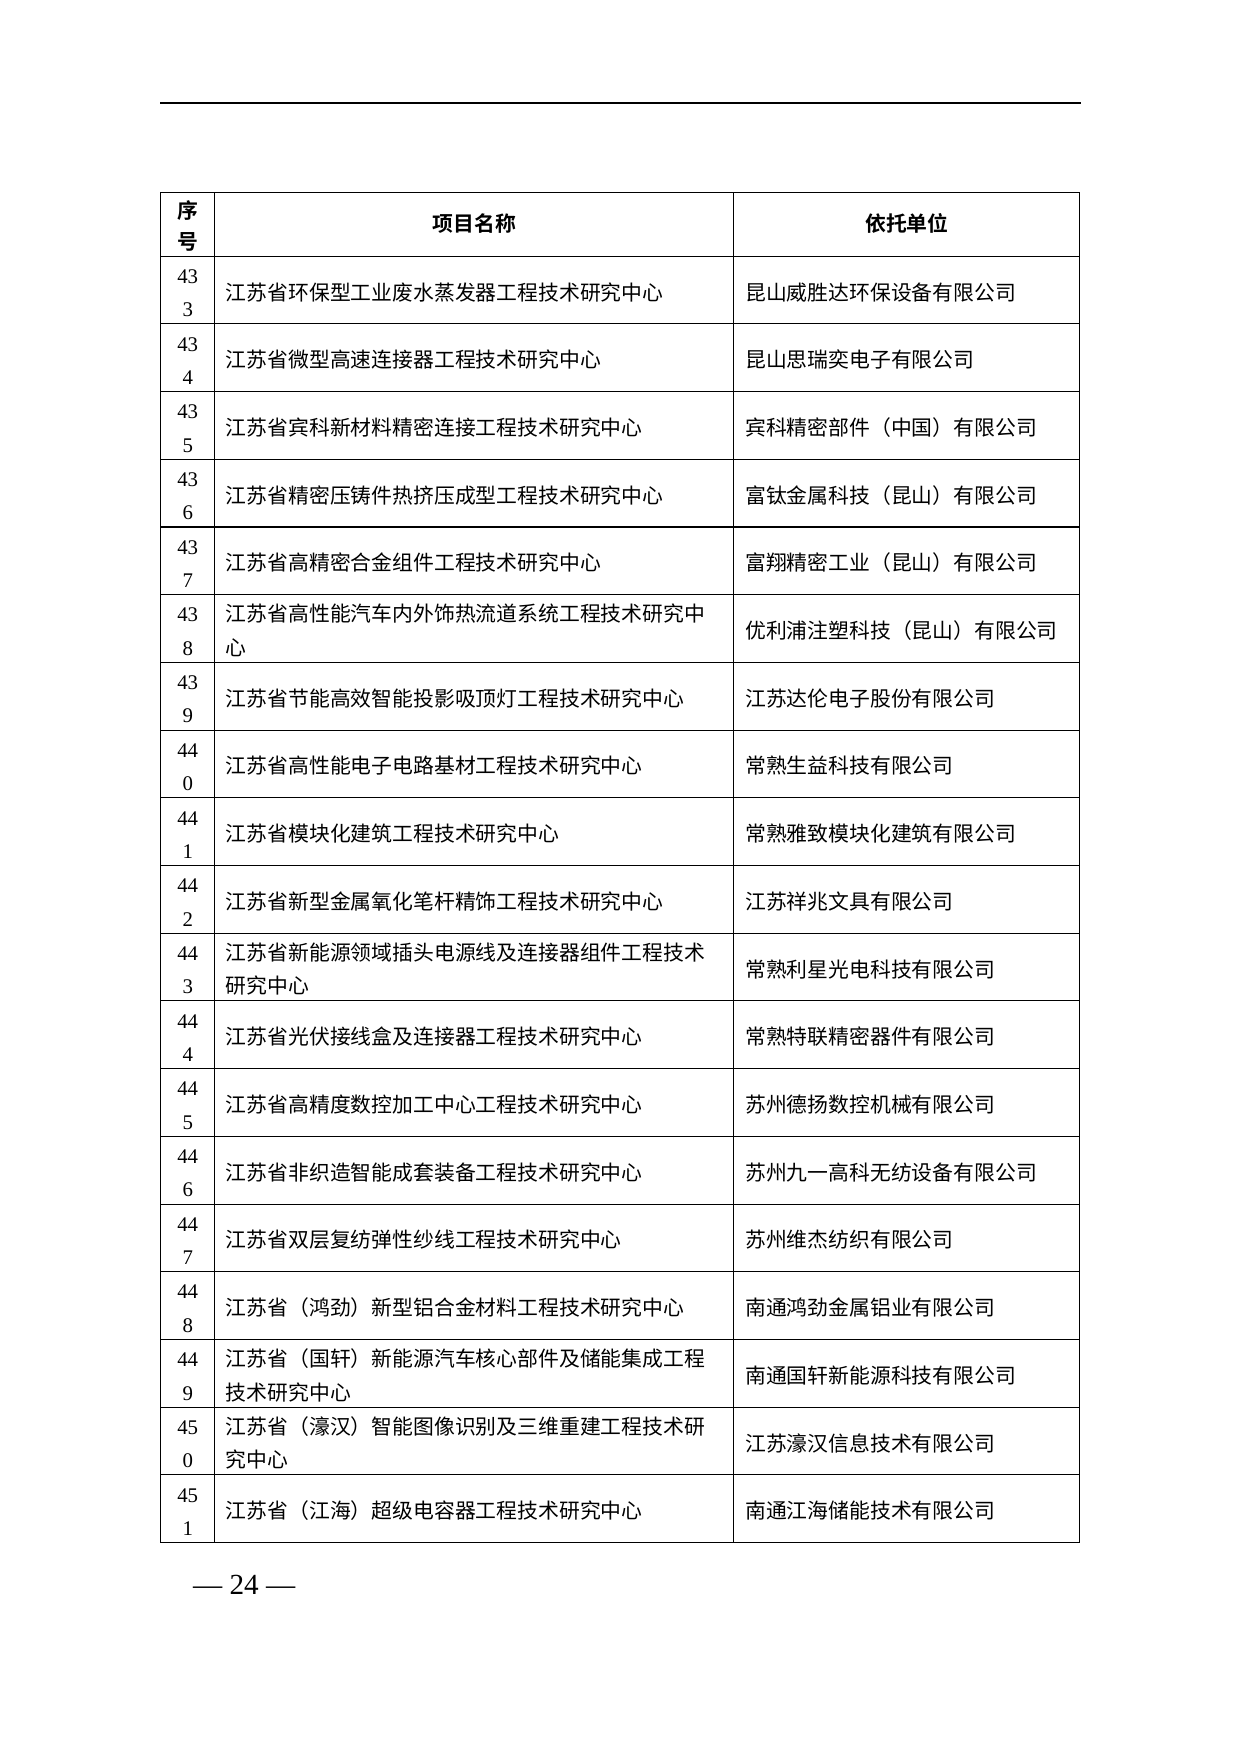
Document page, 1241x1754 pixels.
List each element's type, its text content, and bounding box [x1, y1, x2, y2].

table_cell 富钛金属科技（昆山）有限公司 [734, 460, 1079, 526]
table_cell 439 [161, 663, 214, 729]
table_cell 江苏省（国轩）新能源汽车核心部件及储能集成工程技术研究中心 [215, 1340, 733, 1407]
table_cell 常熟生益科技有限公司 [734, 731, 1079, 797]
table_cell 江苏省宾科新材料精密连接工程技术研究中心 [215, 392, 733, 459]
table_cell 450 [161, 1408, 214, 1474]
table_cell 江苏达伦电子股份有限公司 [734, 663, 1079, 729]
table_cell 437 [161, 528, 214, 594]
table_cell 443 [161, 934, 214, 1000]
table_cell 436 [161, 460, 214, 526]
table_cell 富翔精密工业（昆山）有限公司 [734, 528, 1079, 594]
table_cell 常熟利星光电科技有限公司 [734, 934, 1079, 1000]
table_cell 江苏省非织造智能成套装备工程技术研究中心 [215, 1137, 733, 1203]
table_cell 江苏省高精密合金组件工程技术研究中心 [215, 528, 733, 594]
table_cell 常熟特联精密器件有限公司 [734, 1001, 1079, 1068]
table_cell 苏州维杰纺织有限公司 [734, 1205, 1079, 1271]
table_cell 宾科精密部件（中国）有限公司 [734, 392, 1079, 459]
table_header 依托单位 [734, 193, 1079, 256]
table_cell 448 [161, 1272, 214, 1339]
table_header 序号 [161, 193, 214, 256]
table_cell 江苏濠汉信息技术有限公司 [734, 1408, 1079, 1474]
table_cell 苏州九一高科无纺设备有限公司 [734, 1137, 1079, 1203]
table_cell 449 [161, 1340, 214, 1407]
table_cell 江苏省高性能汽车内外饰热流道系统工程技术研究中心 [215, 595, 733, 662]
table_cell 江苏省微型高速连接器工程技术研究中心 [215, 324, 733, 391]
table_cell 江苏省（鸿劲）新型铝合金材料工程技术研究中心 [215, 1272, 733, 1339]
table_cell 江苏省新能源领域插头电源线及连接器组件工程技术研究中心 [215, 934, 733, 1000]
table_cell 昆山威胜达环保设备有限公司 [734, 257, 1079, 323]
table_cell 447 [161, 1205, 214, 1271]
table_cell 江苏省（江海）超级电容器工程技术研究中心 [215, 1475, 733, 1542]
table_cell 常熟雅致模块化建筑有限公司 [734, 798, 1079, 865]
table_cell 优利浦注塑科技（昆山）有限公司 [734, 595, 1079, 662]
table_cell 江苏省双层复纺弹性纱线工程技术研究中心 [215, 1205, 733, 1271]
table_header 项目名称 [215, 193, 733, 256]
table_cell 江苏省新型金属氧化笔杆精饰工程技术研究中心 [215, 866, 733, 933]
table_cell 446 [161, 1137, 214, 1203]
table_cell 昆山思瑞奕电子有限公司 [734, 324, 1079, 391]
table_cell 451 [161, 1475, 214, 1542]
table_cell 江苏省模块化建筑工程技术研究中心 [215, 798, 733, 865]
table_cell 444 [161, 1001, 214, 1068]
table_cell 江苏省高性能电子电路基材工程技术研究中心 [215, 731, 733, 797]
table_cell 441 [161, 798, 214, 865]
table_cell 南通江海储能技术有限公司 [734, 1475, 1079, 1542]
table_cell 苏州德扬数控机械有限公司 [734, 1069, 1079, 1136]
table_cell 江苏省高精度数控加工中心工程技术研究中心 [215, 1069, 733, 1136]
table_cell 433 [161, 257, 214, 323]
table_cell 江苏祥兆文具有限公司 [734, 866, 1079, 933]
table_cell 江苏省光伏接线盒及连接器工程技术研究中心 [215, 1001, 733, 1068]
table_cell 445 [161, 1069, 214, 1136]
table_cell 江苏省环保型工业废水蒸发器工程技术研究中心 [215, 257, 733, 323]
table_cell 江苏省精密压铸件热挤压成型工程技术研究中心 [215, 460, 733, 526]
table_cell 434 [161, 324, 214, 391]
table_cell 南通国轩新能源科技有限公司 [734, 1340, 1079, 1407]
table_cell 江苏省（濠汉）智能图像识别及三维重建工程技术研究中心 [215, 1408, 733, 1474]
table_cell 442 [161, 866, 214, 933]
table_cell 435 [161, 392, 214, 459]
table_cell 江苏省节能高效智能投影吸顶灯工程技术研究中心 [215, 663, 733, 729]
table_cell 440 [161, 731, 214, 797]
table_cell 南通鸿劲金属铝业有限公司 [734, 1272, 1079, 1339]
table_cell 438 [161, 595, 214, 662]
